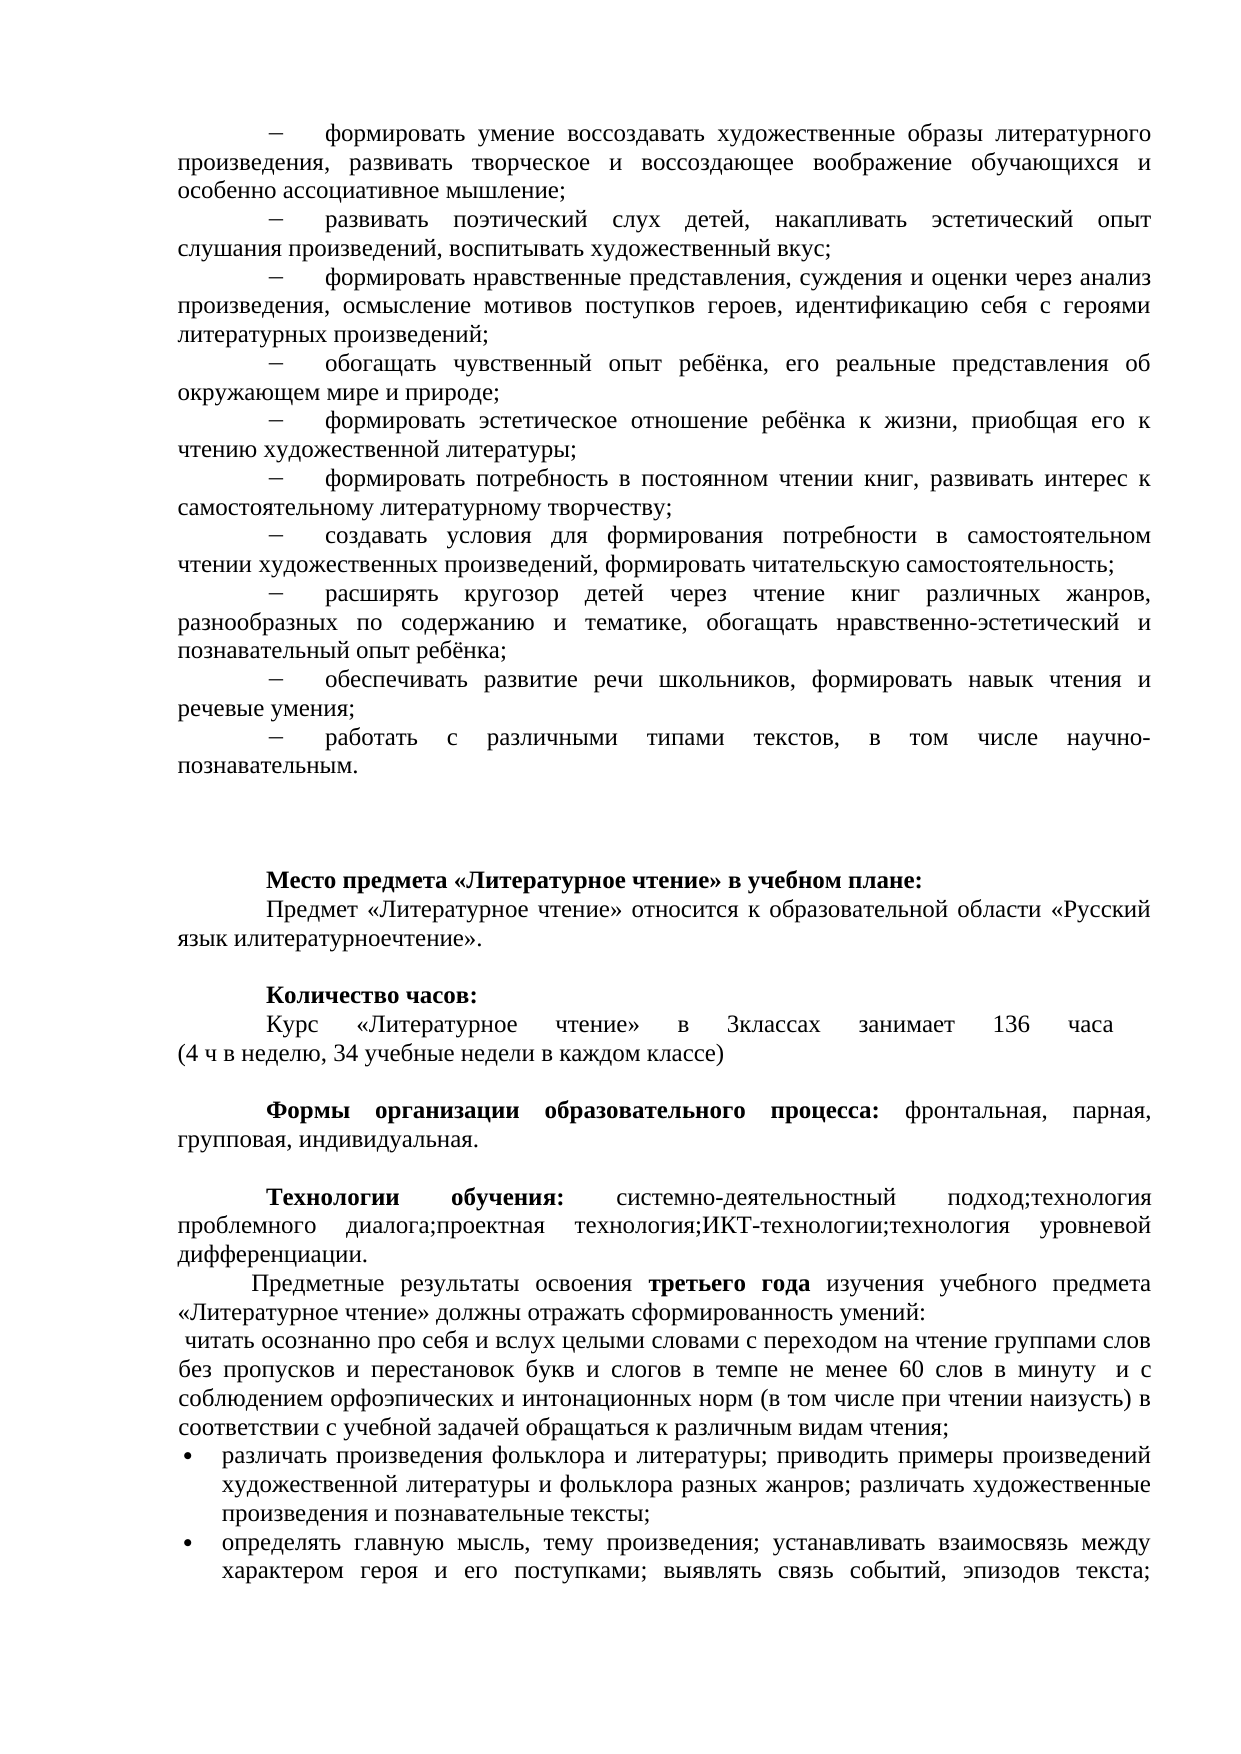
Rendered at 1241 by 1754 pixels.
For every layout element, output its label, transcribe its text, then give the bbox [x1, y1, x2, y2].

list формировать умение воссоздавать художественные образы литературного произведения, развивать творческое и воссоздающее воображение обучающихся и особенно ассоциативное мышление; [177, 118, 1152, 204]
list создавать условия для формирования потребности в самостоятельном чтении художественных произведений, формировать читательскую самостоятельность; [177, 521, 1152, 578]
text читать осознанно про себя и вслух целыми словами с переходом на чтение группами слов без пропусков и перестановок букв и слогов в темпе не менее 60 слов в минуту и с соблюдением орфоэпических и интонационных норм (в том числе при чтении наизусть) в соответствии с учебной задачей обращаться к различным видам чтения; [178, 1326, 1152, 1441]
text Предмет «Литературное чтение» относится к образовательной области «Русский язык илитературноечтение». [177, 894, 1152, 952]
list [184, 1527, 1152, 1584]
text Технологии обучения: системно-деятельностный подход;технология проблемного диалога;проектная технология;ИКТ-технологии;технология уровневой дифференциации. [177, 1182, 1152, 1268]
list развивать поэтический слух детей, накапливать эстетический опыт слушания произведений, воспитывать художественный вкус; [177, 204, 1152, 262]
list формировать нравственные представления, суждения и оценки через анализ произведения, осмысление мотивов поступков героев, идентификацию себя с героями литературных произведений; [177, 262, 1152, 348]
list различать произведения фольклора и литературы; приводить примеры произведений художественной литературы и фольклора разных жанров; различать художественные произведения и познавательные тексты; [184, 1441, 1152, 1527]
text Формы организации образовательного процесса: фронтальная, парная, групповая, индивидуальная. [177, 1096, 1152, 1153]
list расширять кругозор детей через чтение книг различных жанров, разнообразных по содержанию и тематике, обогащать нравственно-эстетический и познавательный опыт ребёнка; [177, 578, 1152, 664]
text Предметные результаты освоения третьего года изучения учебного предмета «Литературное чтение» должны отражать сформированность умений: [177, 1268, 1152, 1326]
list формировать потребность в постоянном чтении книг, развивать интерес к самостоятельному литературному творчеству; [177, 463, 1152, 521]
list обогащать чувственный опыт ребёнка, его реальные представления об окружающем мире и природе; [177, 348, 1152, 406]
list работать с различными типами текстов, в том числе научно-познавательным. [177, 722, 1152, 779]
list формировать эстетическое отношение ребёнка к жизни, приобщая его к чтению художественной литературы; [177, 406, 1152, 463]
text Количество часов: [177, 981, 1152, 1009]
text Место предмета «Литературное чтение» в учебном плане: [177, 866, 1152, 894]
list обеспечивать развитие речи школьников, формировать навык чтения и речевые умения; [177, 664, 1152, 722]
text Курс «Литературное чтение» в 3классах занимает 136 часа (4 ч в неделю, 34 учебные недели в каждом классе) [177, 1009, 1152, 1067]
